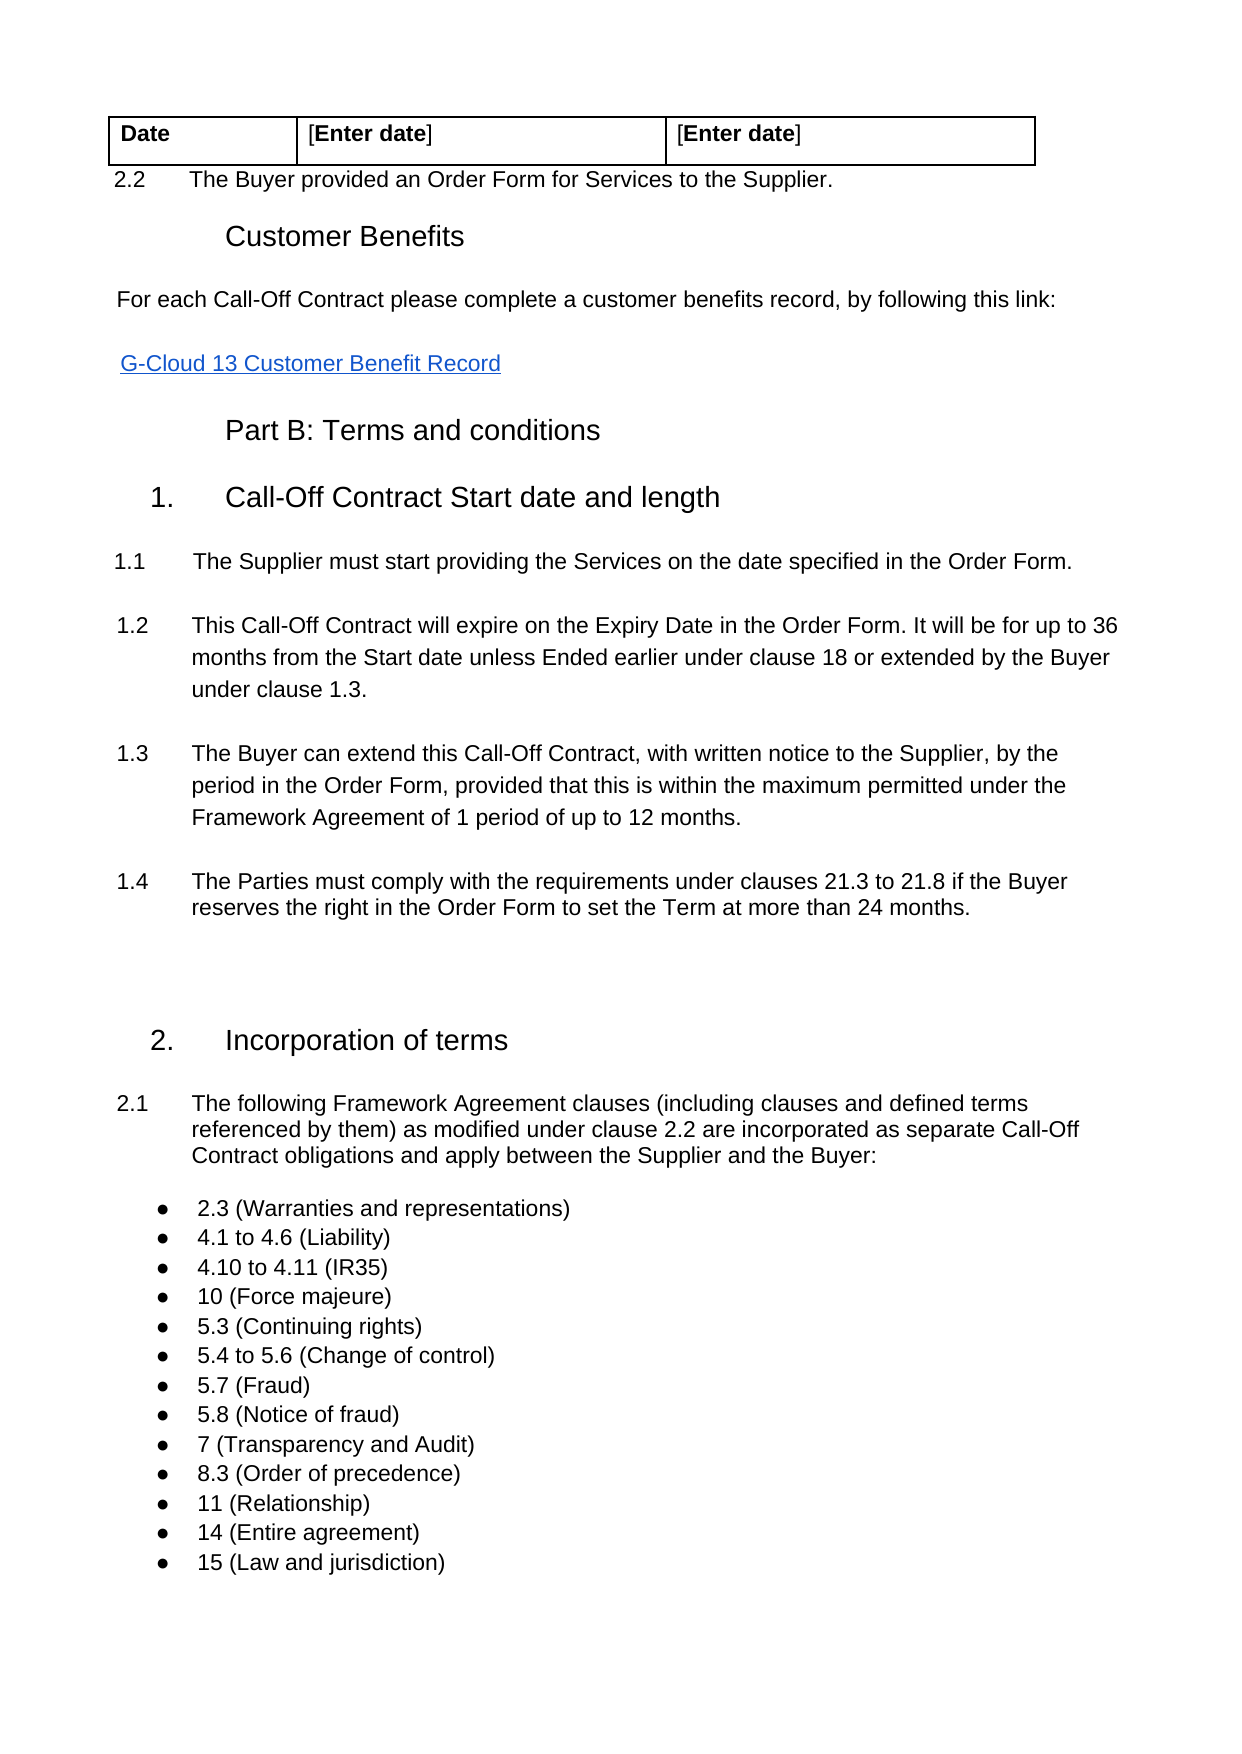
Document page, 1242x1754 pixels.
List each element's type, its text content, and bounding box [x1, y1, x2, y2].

list 5.7 (Fraud) [156, 1372, 1121, 1398]
list 11 (Relationship) [156, 1490, 1121, 1516]
list 2.3 (Warranties and representations) [156, 1195, 1121, 1221]
list 5.8 (Notice of fraud) [156, 1401, 1121, 1428]
table_cell Date [110, 118, 296, 164]
list 7 (Transparency and Audit) [156, 1431, 1121, 1457]
table_cell [Enter date] [298, 118, 665, 164]
text 2.2 The Buyer provided an Order Form for Services to the Supplier. [0, 166, 1122, 193]
text 1.1 The Supplier must start providing the Services on the date specified in the Order Form. [0, 548, 1122, 574]
text 2.1 The following Framework Agreement clauses (including clauses and defined terms referenced by them) as modified under clause 2.2 are incorporated as separate Call-Off Contract obligations and apply between the Supplier and the Buyer: [116, 1090, 1121, 1169]
list 5.4 to 5.6 (Change of control) [156, 1342, 1121, 1368]
list 5.3 (Continuing rights) [156, 1313, 1121, 1339]
list 14 (Entire agreement) [156, 1519, 1121, 1546]
text For each Call-Off Contract please complete a customer benefits record, by following this link: [116, 286, 1121, 312]
text Part B: Terms and conditions [150, 413, 1122, 447]
table_cell [Enter date] [667, 118, 1034, 164]
list 4.1 to 4.6 (Liability) [156, 1224, 1121, 1250]
list 15 (Law and jurisdiction) [156, 1549, 1121, 1575]
list 10 (Force majeure) [156, 1283, 1121, 1309]
text 2. Incorporation of terms [0, 1023, 1122, 1056]
text G-Cloud 13 Customer Benefit Record [0, 350, 1122, 377]
list 4.10 to 4.11 (IR35) [156, 1253, 1121, 1280]
text 1.2 This Call-Off Contract will expire on the Expiry Date in the Order Form. It will be for up to 36 months from the Start date unless Ended earlier under clause 18 or extended by the Buyer under clause 1.3. [116, 612, 1121, 702]
text 1.3 The Buyer can extend this Call-Off Contract, with written notice to the Supplier, by the period in the Order Form, provided that this is within the maximum permitted under the Framework Agreement of 1 period of up to 12 months. [116, 740, 1121, 830]
list 8.3 (Order of precedence) [156, 1460, 1121, 1487]
text 1.4 The Parties must comply with the requirements under clauses 21.3 to 21.8 if the Buyer reserves the right in the Order Form to set the Term at more than 24 months. [116, 868, 1121, 921]
list Call-Off Contract Start date and length [150, 481, 1122, 514]
text Customer Benefits [150, 219, 1122, 252]
